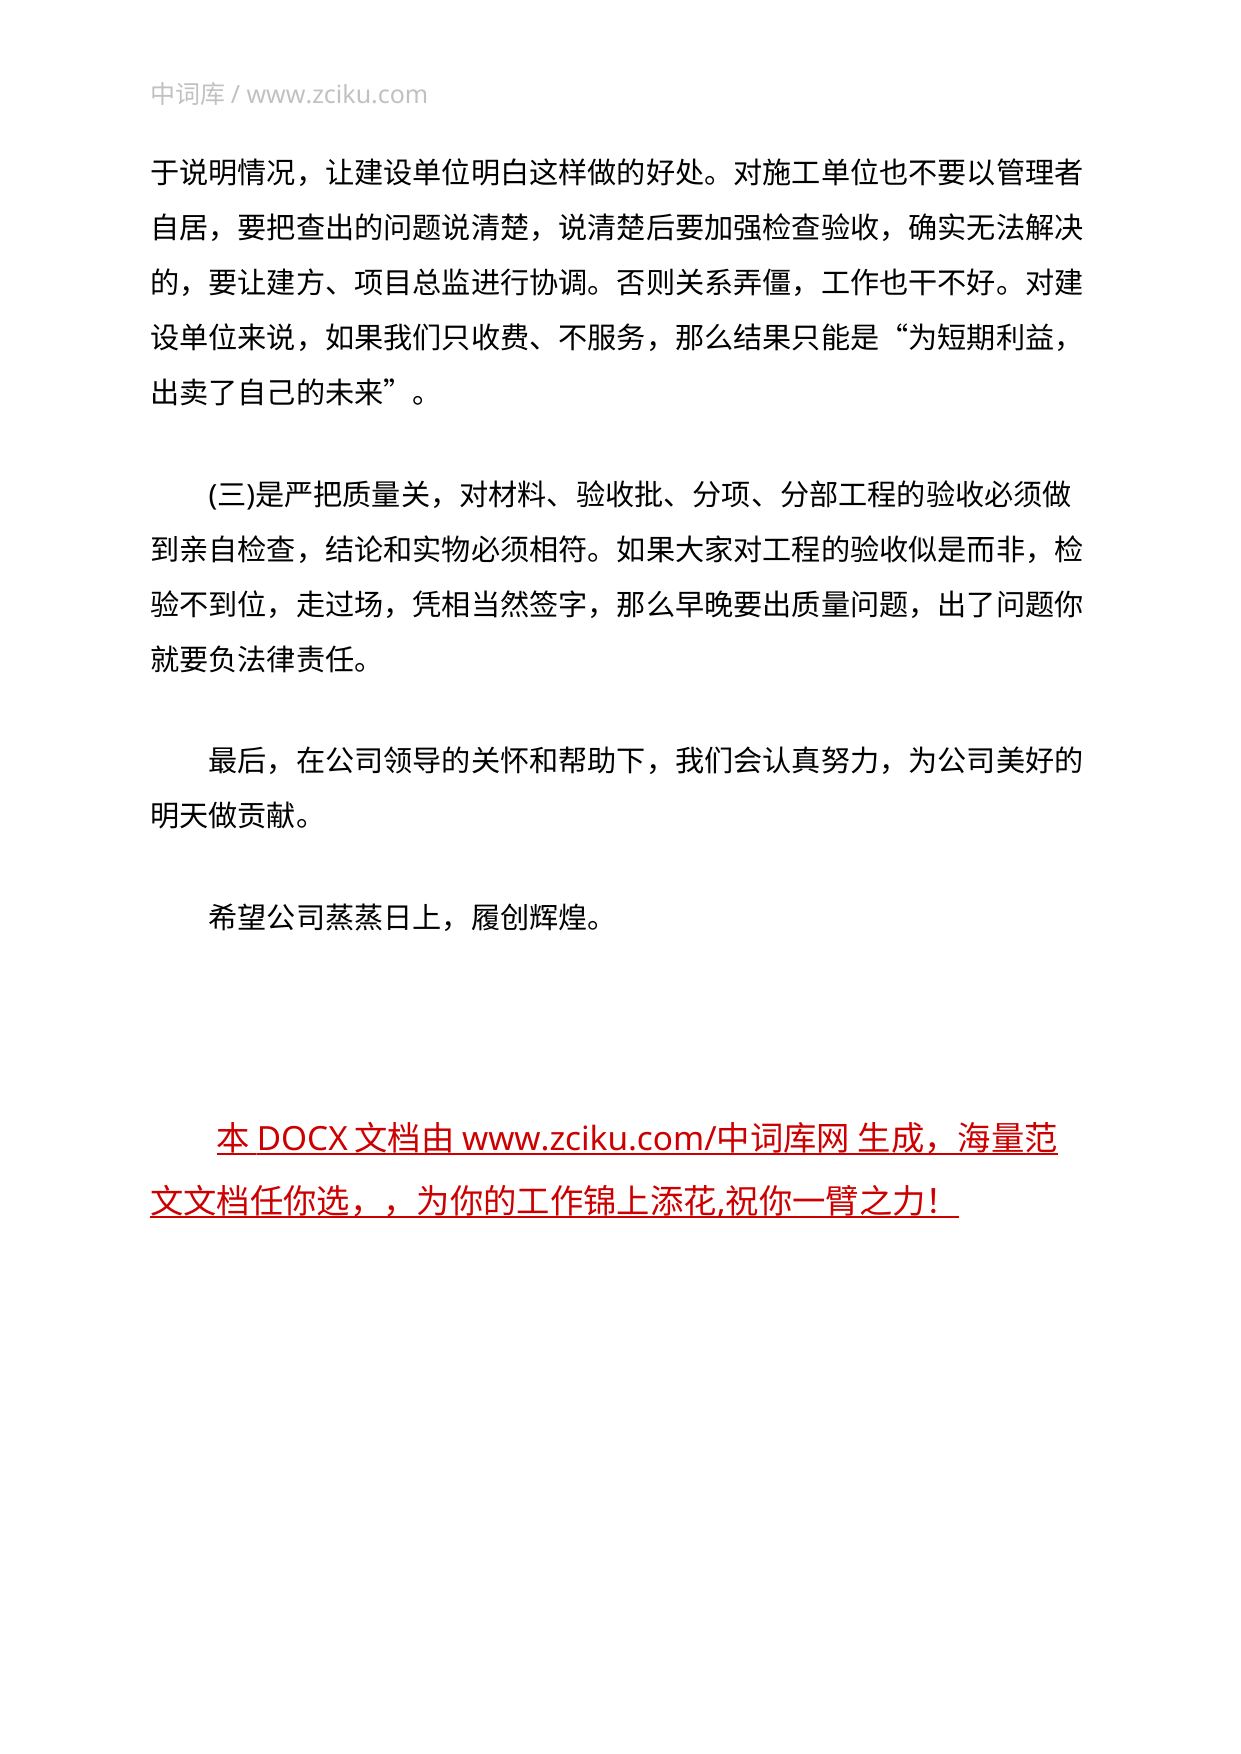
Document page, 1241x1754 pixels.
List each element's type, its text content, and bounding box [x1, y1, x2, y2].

text 希望公司蒸蒸日上，履创辉煌。 [150, 894, 1090, 937]
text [150, 150, 1090, 412]
text 本DOCX文档由 www.zciku.com/中词库网 生成，海量范文文档任你选，，为你的工作锦上添花,祝你一臂之力！ [150, 1112, 1090, 1223]
text 最后，在公司领导的关怀和帮助下，我们会认真努力，为公司美好的明天做贡献。 [150, 738, 1090, 835]
text (三)是严把质量关，对材料、验收批、分项、分部工程的验收必须做到亲自检查，结论和实物必须相符。如果大家对工程的验收似是而非，检验不到位，走过场，凭相当然签字，那么早晚要出质量问题，出了问题你就要负法律责任。 [150, 471, 1090, 678]
